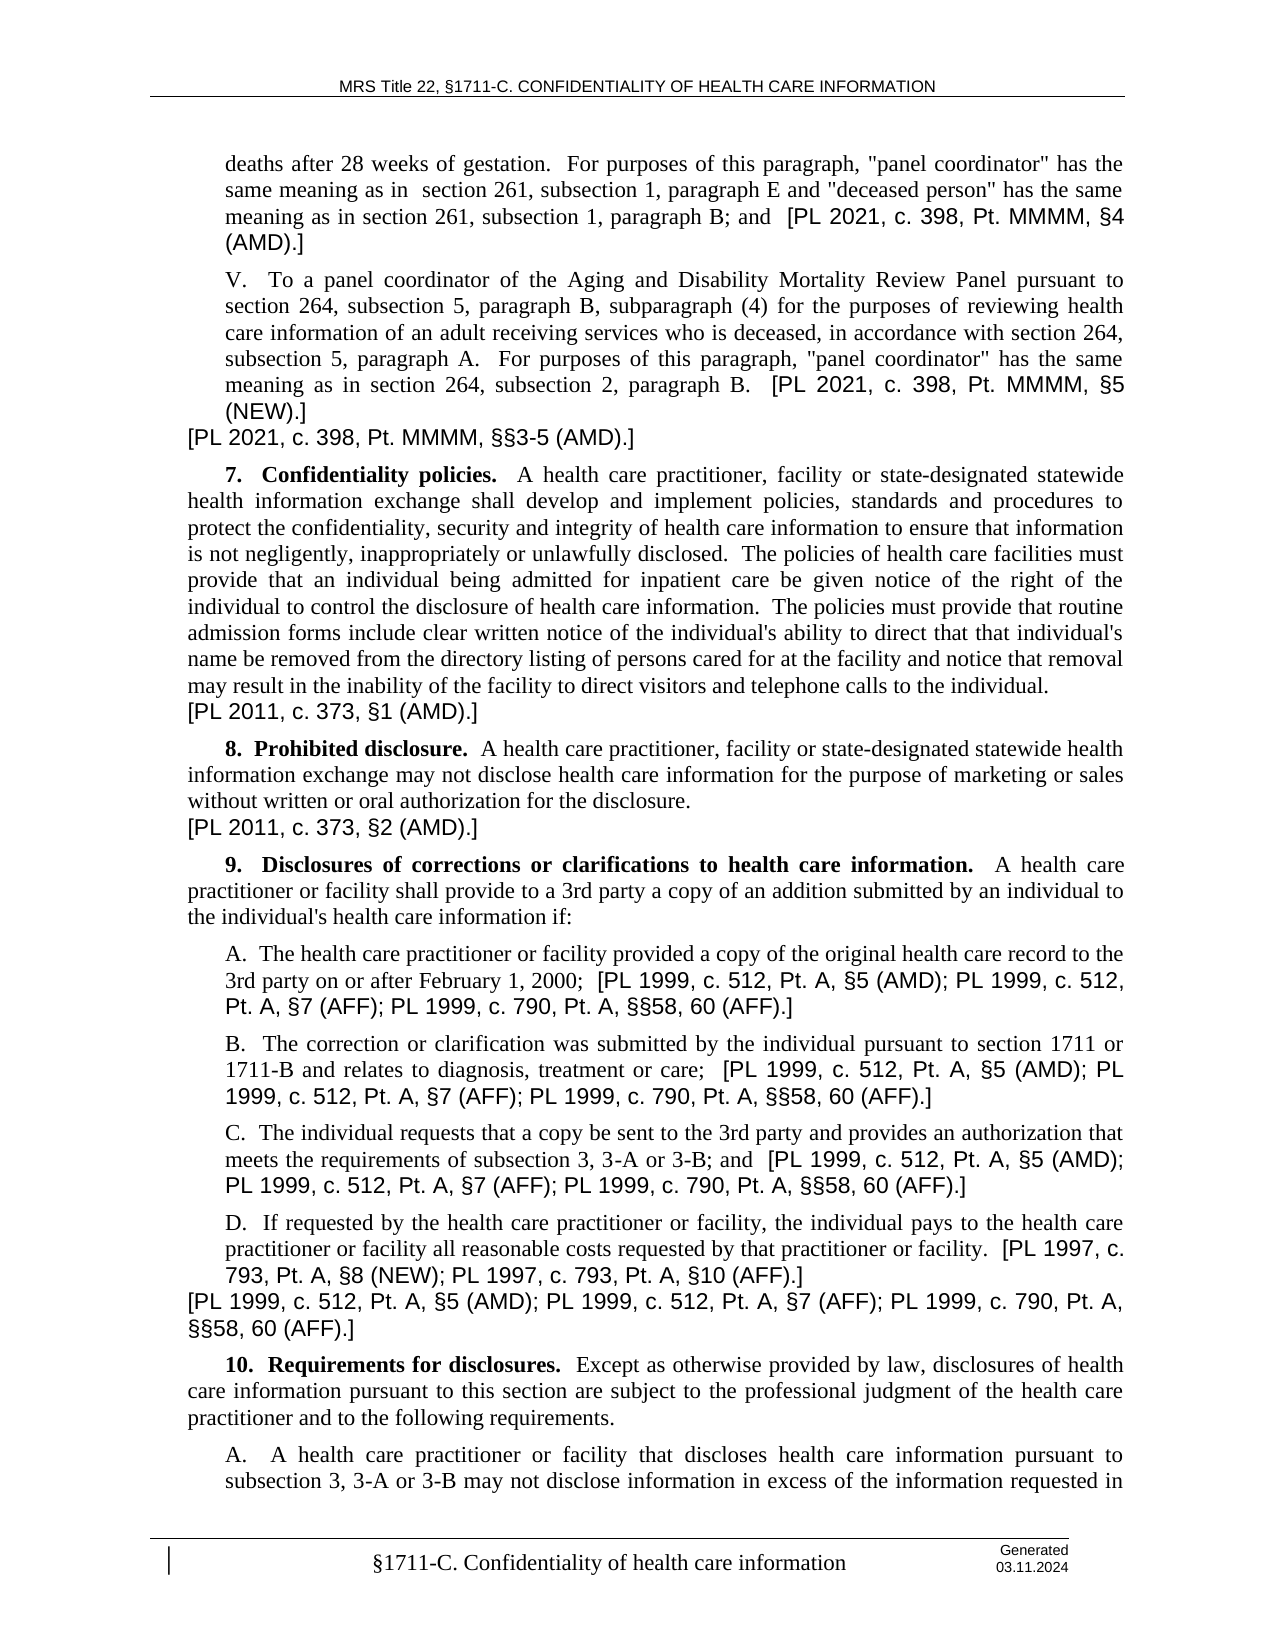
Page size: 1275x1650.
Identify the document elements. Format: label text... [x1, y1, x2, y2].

text [PL 2021, c. 398, Pt. MMMM, §§3-5 (AMD).] [187, 424, 1125, 451]
text D. If requested by the health care practitioner or facility, the individual pays to the health care practitioner or facility all reasonable costs requested by that practitioner or facility. [PL 1997, c. 793, Pt. A, §8 (NEW); PL 1997, c. 793, Pt. A, §10 (AFF).] [225, 1209, 1125, 1288]
text 9. Disclosures of corrections or clarifications to health care information. A health care practitioner or facility shall provide to a 3rd party a copy of an addition submitted by an individual to the individual's health care information if: [187, 851, 1125, 930]
text 7. Confidentiality policies. A health care practitioner, facility or state-designated statewide health information exchange shall develop and implement policies, standards and procedures to protect the confidentiality, security and integrity of health care information to ensure that information is not negligently, inappropriately or unlawfully disclosed. The policies of health care facilities must provide that an individual being admitted for inpatient care be given notice of the right of the individual to control the disclosure of health care information. The policies must provide that routine admission forms include clear written notice of the individual's ability to direct that that individual's name be removed from the directory listing of persons cared for at the facility and notice that removal may result in the inability of the facility to direct visitors and telephone calls to the individual. [187, 461, 1125, 698]
text [PL 2011, c. 373, §1 (AMD).] [187, 698, 1125, 724]
text V. To a panel coordinator of the Aging and Disability Mortality Review Panel pursuant to section 264, subsection 5, paragraph B, subparagraph (4) for the purposes of reviewing health care information of an adult receiving services who is deceased, in accordance with section 264, subsection 5, paragraph A. For purposes of this paragraph, "panel coordinator" has the same meaning as in section 264, subsection 2, paragraph B. [PL 2021, c. 398, Pt. MMMM, §5 (NEW).] [225, 266, 1125, 424]
text C. The individual requests that a copy be sent to the 3rd party and provides an authorization that meets the requirements of subsection 3, 3‑A or 3‑B; and [PL 1999, c. 512, Pt. A, §5 (AMD); PL 1999, c. 512, Pt. A, §7 (AFF); PL 1999, c. 790, Pt. A, §§58, 60 (AFF).] [225, 1119, 1125, 1198]
text [PL 2011, c. 373, §2 (AMD).] [187, 814, 1125, 840]
text B. The correction or clarification was submitted by the individual pursuant to section 1711 or 1711‑B and relates to diagnosis, treatment or care; [PL 1999, c. 512, Pt. A, §5 (AMD); PL 1999, c. 512, Pt. A, §7 (AFF); PL 1999, c. 790, Pt. A, §§58, 60 (AFF).] [225, 1030, 1125, 1109]
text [225, 150, 1125, 256]
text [225, 1441, 1125, 1493]
text A. The health care practitioner or facility provided a copy of the original health care record to the 3rd party on or after February 1, 2000; [PL 1999, c. 512, Pt. A, §5 (AMD); PL 1999, c. 512, Pt. A, §7 (AFF); PL 1999, c. 790, Pt. A, §§58, 60 (AFF).] [225, 940, 1125, 1019]
text [PL 1999, c. 512, Pt. A, §5 (AMD); PL 1999, c. 512, Pt. A, §7 (AFF); PL 1999, c. 790, Pt. A, §§58, 60 (AFF).] [187, 1288, 1125, 1341]
text 8. Prohibited disclosure. A health care practitioner, facility or state-designated statewide health information exchange may not disclose health care information for the purpose of marketing or sales without written or oral authorization for the disclosure. [187, 735, 1125, 814]
text 10. Requirements for disclosures. Except as otherwise provided by law, disclosures of health care information pursuant to this section are subject to the professional judgment of the health care practitioner and to the following requirements. [187, 1351, 1125, 1430]
